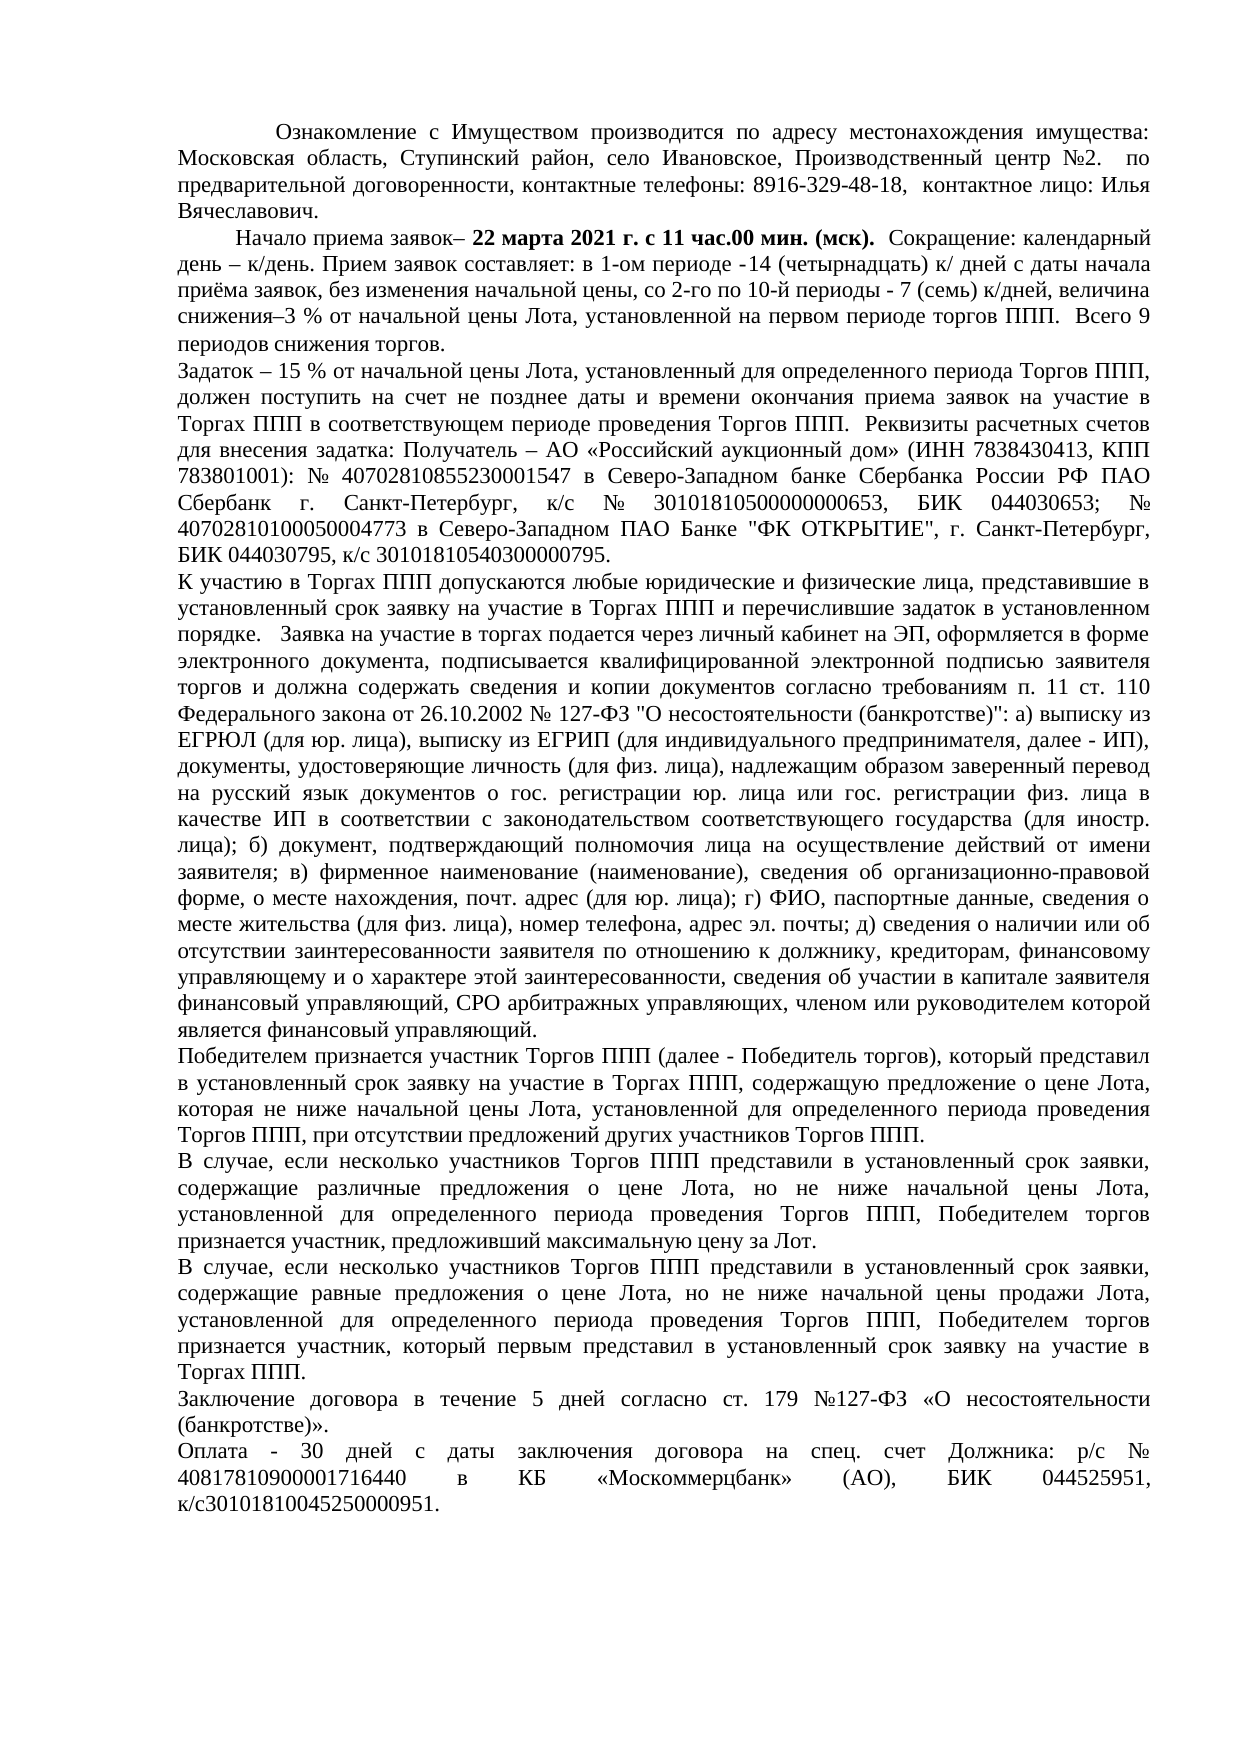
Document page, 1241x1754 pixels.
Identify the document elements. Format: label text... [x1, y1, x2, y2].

text Победителем признается участник Торгов ППП (далее - Победитель торгов), который представил в установленный срок заявку на участие в Торгах ППП, содержащую предложение о цене Лота, которая не ниже начальной цены Лота, установленной для определенного периода проведения Торгов ППП, при отсутствии предложений других участников Торгов ППП. [177, 1042, 1152, 1148]
text Начало приема заявок– 22 марта 2021 г. с 11 час.00 мин. (мск). Сокращение: календарный день – к/день. Прием заявок составляет: в 1-ом периоде -14 (четырнадцать) к/ дней с даты начала приёма заявок, без изменения начальной цены, со 2-го по 10-й периоды - 7 (семь) к/дней, величина снижения–3 % от начальной цены Лота, установленной на первом периоде торгов ППП. Всего 9 периодов снижения торгов. [177, 223, 1152, 357]
text Задаток – 15 % от начальной цены Лота, установленный для определенного периода Торгов ППП, должен поступить на счет не позднее даты и времени окончания приема заявок на участие в Торгах ППП в соответствующем периоде проведения Торгов ППП. Реквизиты расчетных счетов для внесения задатка: Получатель – АО «Российский аукционный дом» (ИНН 7838430413, КПП 783801001): № 40702810855230001547 в Северо-Западном банке Сбербанка России РФ ПАО Сбербанк г. Санкт-Петербург, к/с № 30101810500000000653, БИК 044030653; № 40702810100050004773 в Северо-Западном ПАО Банке "ФК ОТКРЫТИЕ", г. Санкт-Петербург, БИК 044030795, к/с 30101810540300000795. [177, 357, 1152, 568]
text Ознакомление с Имуществом производится по адресу местонахождения имущества: Московская область, Ступинский район, село Ивановское, Производственный центр №2. по предварительной договоренности, контактные телефоны: 8916-329-48-18, контактное лицо: Илья Вячеславович. [177, 118, 1152, 223]
text Заключение договора в течение 5 дней согласно ст. 179 №127-ФЗ «О несостоятельности (банкротстве)». [177, 1385, 1152, 1437]
text В случае, если несколько участников Торгов ППП представили в установленный срок заявки, содержащие различные предложения о цене Лота, но не ниже начальной цены Лота, установленной для определенного периода проведения Торгов ППП, Победителем торгов признается участник, предложивший максимальную цену за Лот. [177, 1148, 1152, 1253]
text К участию в Торгах ППП допускаются любые юридические и физические лица, представившие в установленный срок заявку на участие в Торгах ППП и перечислившие задаток в установленном порядке. Заявка на участие в торгах подается через личный кабинет на ЭП, оформляется в форме электронного документа, подписывается квалифицированной электронной подписью заявителя торгов и должна содержать сведения и копии документов согласно требованиям п. 11 ст. 110 Федерального закона от 26.10.2002 № 127-ФЗ "О несостоятельности (банкротстве)": а) выписку из ЕГРЮЛ (для юр. лица), выписку из ЕГРИП (для индивидуального предпринимателя, далее - ИП), документы, удостоверяющие личность (для физ. лица), надлежащим образом заверенный перевод на русский язык документов о гос. регистрации юр. лица или гос. регистрации физ. лица в качестве ИП в соответствии с законодательством соответствующего государства (для иностр. лица); б) документ, подтверждающий полномочия лица на осуществление действий от имени заявителя; в) фирменное наименование (наименование), сведения об организационно-правовой форме, о месте нахождения, почт. адрес (для юр. лица); г) ФИО, паспортные данные, сведения о месте жительства (для физ. лица), номер телефона, адрес эл. почты; д) сведения о наличии или об отсутствии заинтересованности заявителя по отношению к должнику, кредиторам, финансовому управляющему и о характере этой заинтересованности, сведения об участии в капитале заявителя финансовый управляющий, СРО арбитражных управляющих, членом или руководителем которой является финансовый управляющий. [177, 568, 1152, 1042]
text В случае, если несколько участников Торгов ППП представили в установленный срок заявки, содержащие равные предложения о цене Лота, но не ниже начальной цены продажи Лота, установленной для определенного периода проведения Торгов ППП, Победителем торгов признается участник, который первым представил в установленный срок заявку на участие в Торгах ППП. [177, 1253, 1152, 1385]
text Оплата - 30 дней с даты заключения договора на спец. счет Должника: р/с № 40817810900001716440 в КБ «Москоммерцбанк» (АО), БИК 044525951, к/с30101810045250000951. [177, 1437, 1152, 1517]
